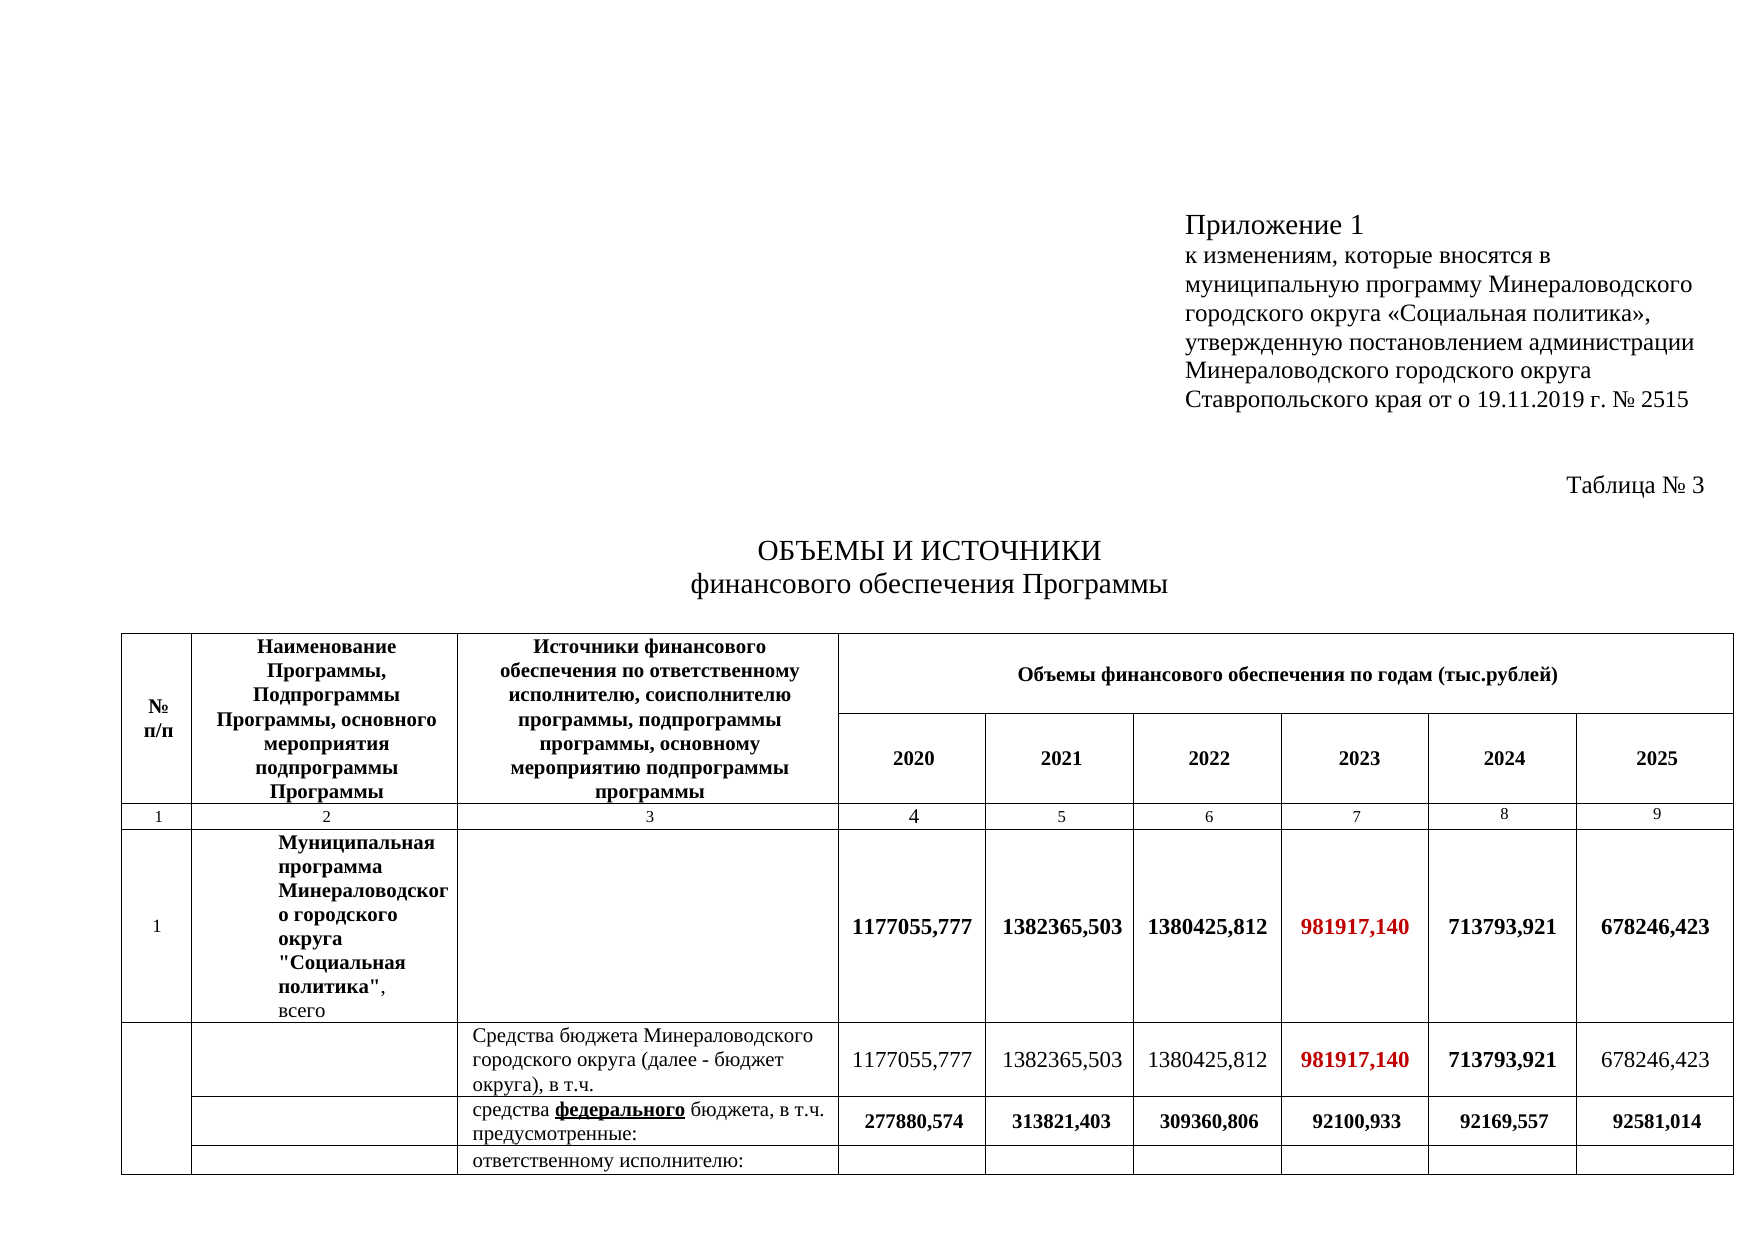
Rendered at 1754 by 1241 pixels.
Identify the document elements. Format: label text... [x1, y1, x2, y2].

table_cell 2022 [1134, 714, 1281, 803]
table_cell Объемы финансового обеспечения по годам (тыс.рублей) [839, 634, 1733, 713]
table_cell 5 [986, 804, 1133, 829]
table_cell 2 [192, 804, 457, 829]
table_cell [192, 1097, 457, 1145]
table_cell Наименование Программы, Подпрограммы Программы, основного мероприятия подпрограммы Программы [192, 634, 457, 803]
table_cell ОБЪЕМЫ И ИСТОЧНИКИ [125, 499, 1734, 566]
table_cell 277880,574 [839, 1097, 985, 1145]
table_cell 678246,423 [1577, 830, 1733, 1022]
table_cell 1177055,777 [839, 830, 985, 1022]
table_cell 2021 [986, 714, 1133, 803]
table_cell 4 [839, 804, 985, 829]
table_cell 3 [458, 804, 838, 829]
table_cell [839, 1146, 985, 1174]
table_cell 713793,921 [1429, 1023, 1576, 1096]
table_cell 2025 [1577, 714, 1733, 803]
table_cell Муниципальная программа Минераловодского городского округа "Социальная политика", всего [192, 830, 457, 1022]
table_cell 313821,403 [986, 1097, 1133, 1145]
table_cell Средства бюджета Минераловодского городского округа (далее - бюджет округа), в т.ч. [458, 1023, 838, 1096]
table_cell 92581,014 [1577, 1097, 1733, 1145]
table_cell 1382365,503 [986, 1023, 1133, 1096]
table_cell 8 [1429, 804, 1576, 829]
table_cell № п/п [122, 634, 191, 803]
table_cell ответственному исполнителю: [458, 1146, 838, 1174]
table_cell 1380425,812 [1134, 1023, 1281, 1096]
table_cell 678246,423 [1577, 1023, 1733, 1096]
table_cell [192, 1023, 457, 1096]
table_cell 1382365,503 [986, 830, 1133, 1022]
table_cell 6 [1134, 804, 1281, 829]
table_header Приложение 1 к изменениям, которые вносятся в муниципальную программу Минераловодского городского округа «Социальная политика», утвержденную постановлением администрации Минераловодского городского округа Ставропольского края от о 19.11.2019 г. № 2515 Таблица № 3 [125, 207, 1734, 499]
table_cell [458, 830, 838, 1022]
table_cell [1429, 1146, 1576, 1174]
table_cell 1 [122, 830, 191, 1022]
table_cell 309360,806 [1134, 1097, 1281, 1145]
table_cell средства федерального бюджета, в т.ч. предусмотренные: [458, 1097, 838, 1145]
table_cell Источники финансового обеспечения по ответственному исполнителю, соисполнителю программы, подпрограммы программы, основному мероприятию подпрограммы программы [458, 634, 838, 803]
table_cell [1134, 1146, 1281, 1174]
table_cell [192, 1146, 457, 1174]
table_cell 1177055,777 [839, 1023, 985, 1096]
table_cell 2020 [839, 714, 985, 803]
table_cell 981917,140 [1282, 1023, 1428, 1096]
table_cell 713793,921 [1429, 830, 1576, 1022]
table_cell 9 [1577, 804, 1733, 829]
table_cell [986, 1146, 1133, 1174]
table_cell 7 [1282, 804, 1428, 829]
table_cell 92169,557 [1429, 1097, 1576, 1145]
table_cell 92100,933 [1282, 1097, 1428, 1145]
table_cell [122, 1023, 191, 1174]
table_cell [1282, 1146, 1428, 1174]
table_cell финансового обеспечения Программы [125, 566, 1734, 633]
table_cell 981917,140 [1282, 830, 1428, 1022]
table_cell 1380425,812 [1134, 830, 1281, 1022]
table_cell 1 [122, 804, 191, 829]
table_cell [1577, 1146, 1733, 1174]
table_cell 2024 [1429, 714, 1576, 803]
table_cell 2023 [1282, 714, 1428, 803]
